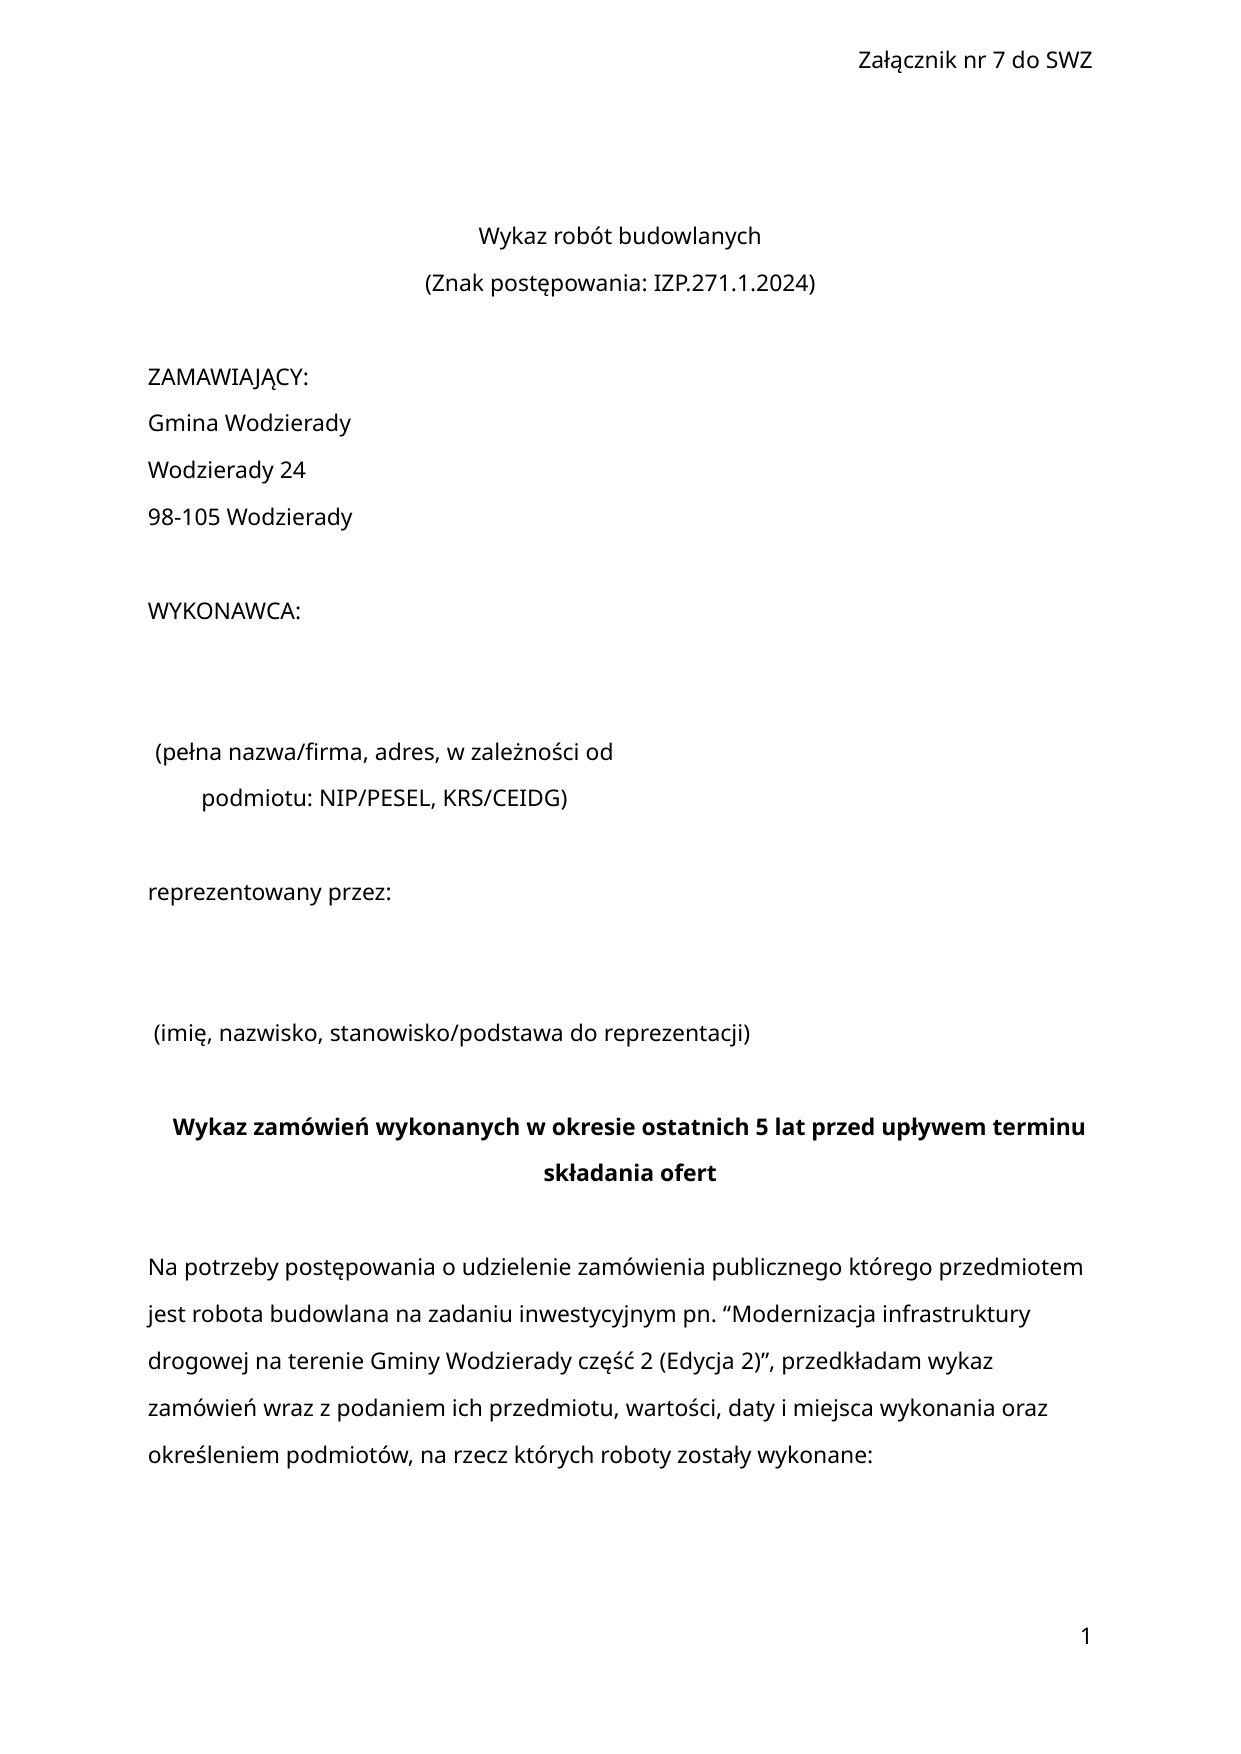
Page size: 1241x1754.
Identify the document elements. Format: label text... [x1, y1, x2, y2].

text reprezentowany przez: [148, 876, 1092, 907]
text Wodzierady 24 [148, 454, 1092, 485]
text (pełna nazwa/firma, adres, w zależności od podmiotu: NIP/PESEL, KRS/CEIDG) [148, 735, 621, 813]
text 98-105 Wodzierady [148, 501, 1092, 532]
text (imię, nazwisko, stanowisko/podstawa do reprezentacji) [148, 1017, 1092, 1048]
text Wykaz zamówień wykonanych w okresie ostatnich 5 lat przed upływem terminu składania ofert [166, 1110, 1092, 1188]
text WYKONAWCA: [148, 595, 1092, 626]
text ZAMAWIAJĄCY: [148, 360, 1092, 392]
text Gmina Wodzierady [148, 407, 1092, 438]
text (Znak postępowania: IZP.271.1.2024) [148, 267, 1092, 298]
text Wykaz robót budowlanych [148, 220, 1092, 251]
text Na potrzeby postępowania o udzielenie zamówienia publicznego którego przedmiotem jest robota budowlana na zadaniu inwestycyjnym pn. “Modernizacja infrastruktury drogowej na terenie Gminy Wodzierady część 2 (Edycja 2)”, przedkładam wykaz zamówień wraz z podaniem ich przedmiotu, wartości, daty i miejsca wykonania oraz określeniem podmiotów, na rzecz których roboty zostały wykonane: [148, 1251, 1092, 1470]
